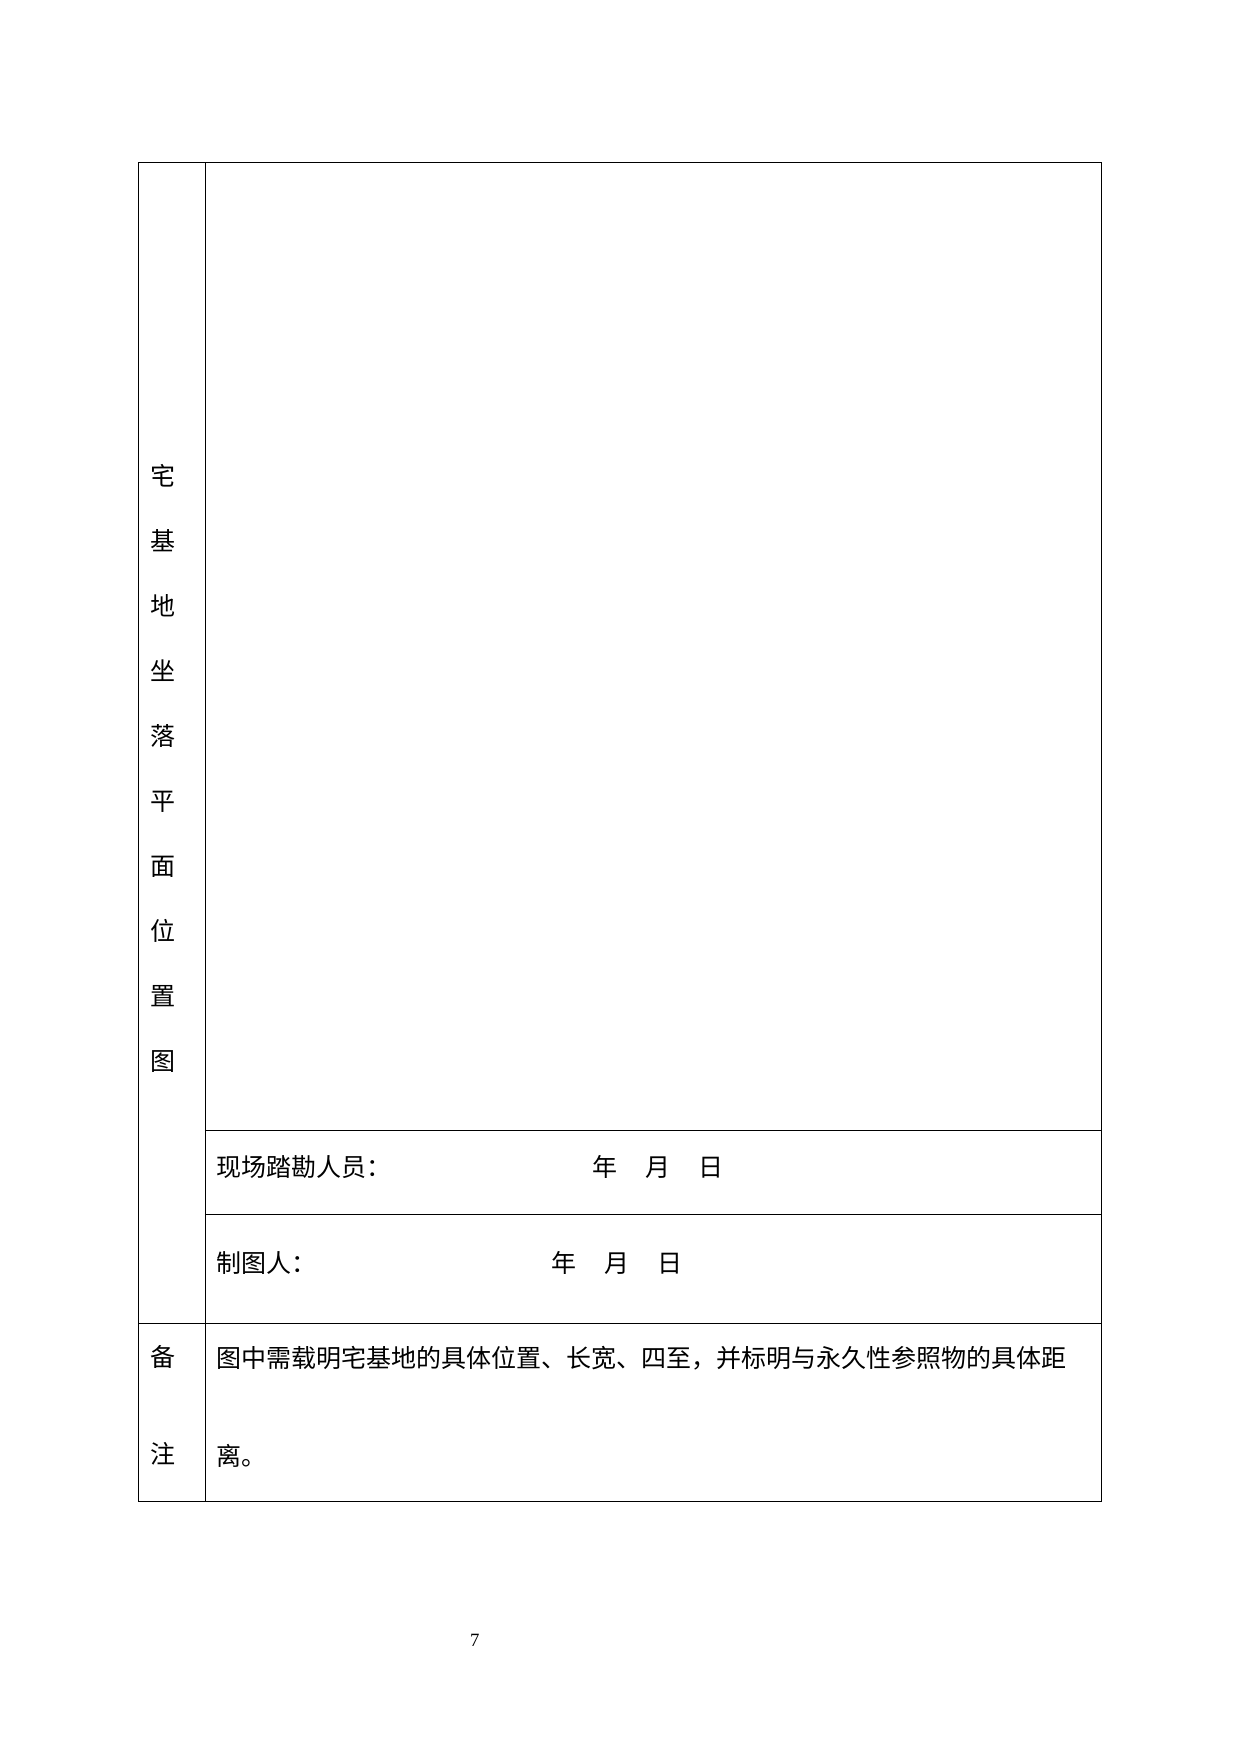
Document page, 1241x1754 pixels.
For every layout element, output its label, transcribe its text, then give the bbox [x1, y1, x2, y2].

table_cell 宅基地坐落平面位置图 [139, 163, 205, 1323]
table_cell 备注 [139, 1324, 205, 1501]
table_cell 制图人： 年 月 日 [206, 1215, 1101, 1323]
table_cell [206, 163, 1101, 1130]
table_cell 图中需载明宅基地的具体位置、长宽、四至，并标明与永久性参照物的具体距离。 [206, 1324, 1101, 1501]
table_cell 现场踏勘人员： 年 月 日 [206, 1131, 1101, 1214]
